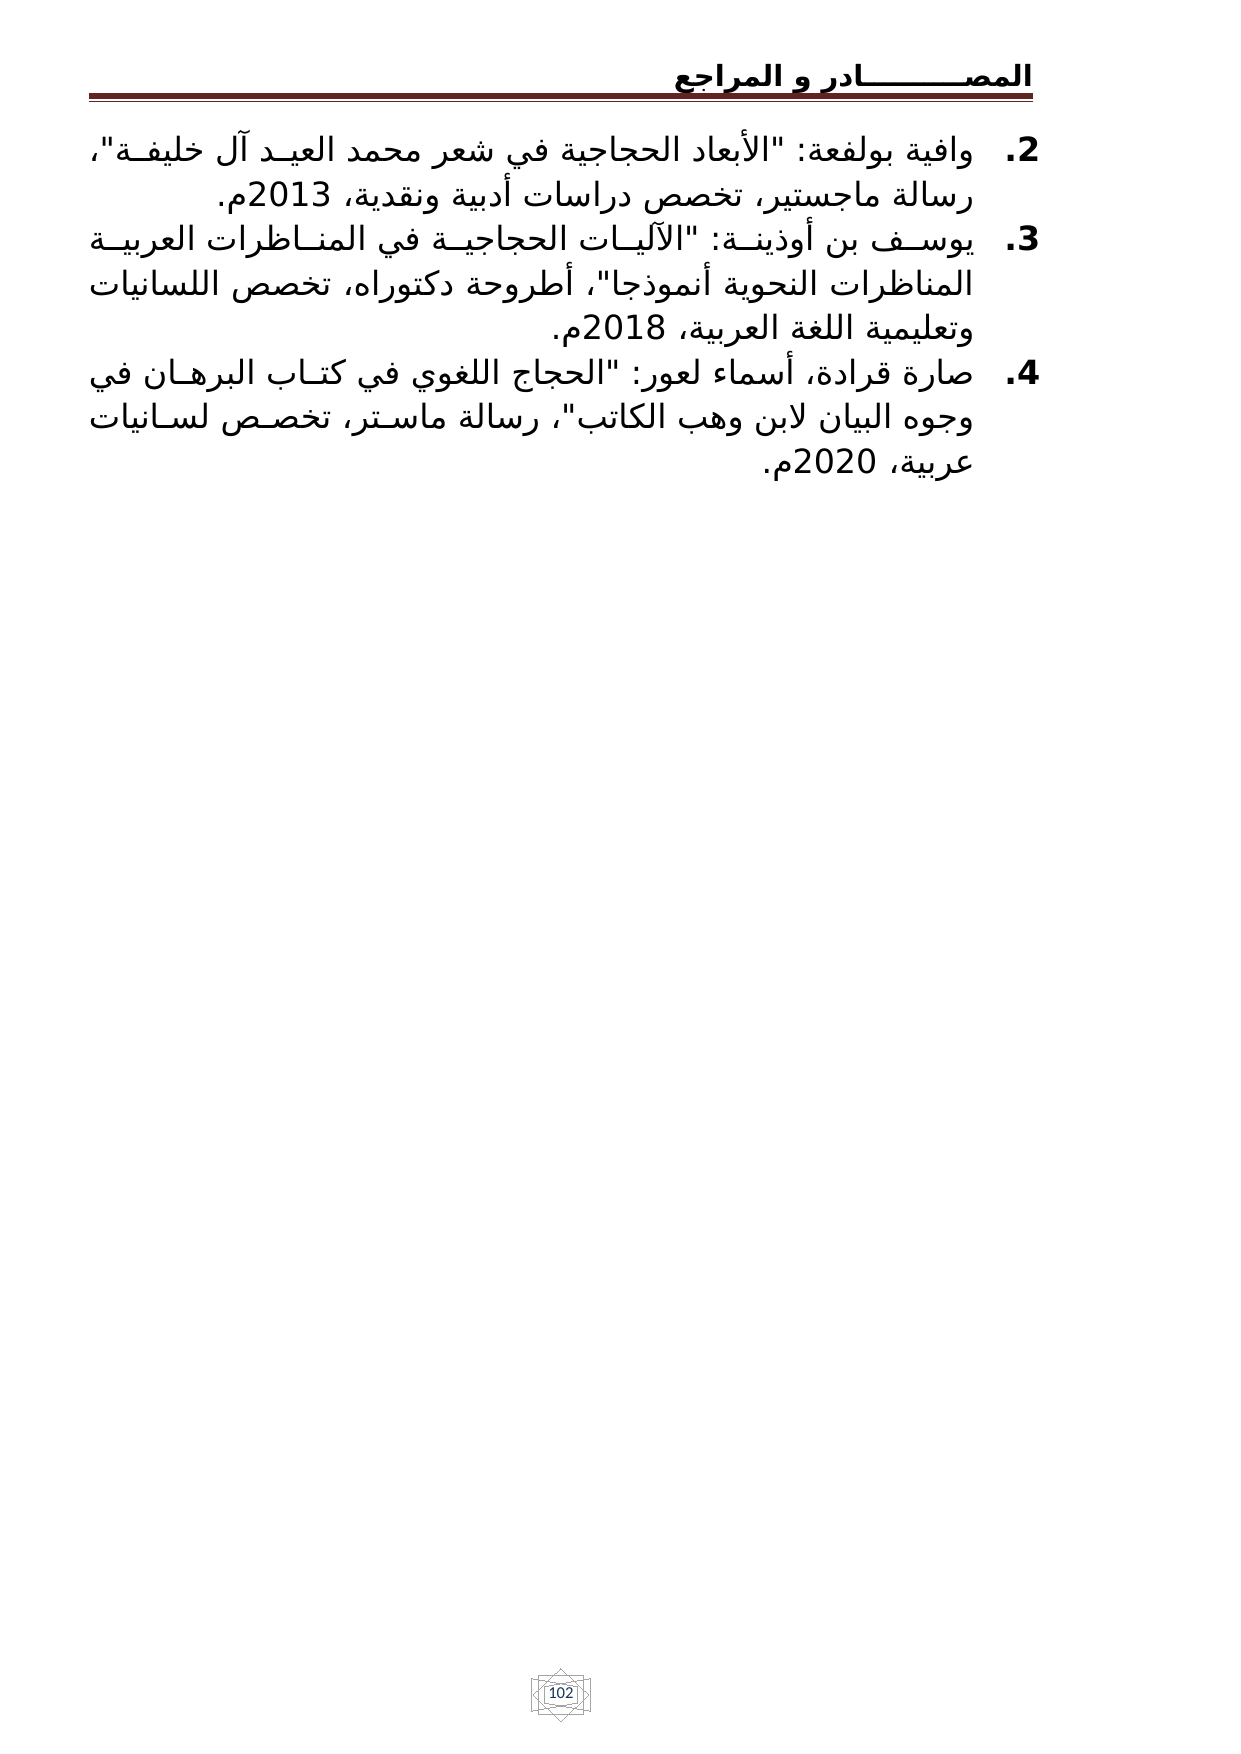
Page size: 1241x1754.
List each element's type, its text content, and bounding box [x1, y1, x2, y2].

list صارة قرادة، أسماء لعور: "الحجاج اللغوي في كتاب البرهان في وجوه البيان لابن وهب الكاتب"، رسالة ماستر، تخصص لسانيات عربية، 2020م. [89, 353, 1004, 481]
list يوسف بن أوذينة: "الآليات الحجاجية في المناظرات العربية المناظرات النحوية أنموذجا"، أطروحة دكتوراه، تخصص اللسانيات وتعليمية اللغة العربية، 2018م. [89, 219, 1004, 348]
list وافية بولفعة: "الأبعاد الحجاجية في شعر محمد العيد آل خليفة"، رسالة ماجستير، تخصص دراسات أدبية ونقدية، 2013م. [89, 130, 1004, 214]
